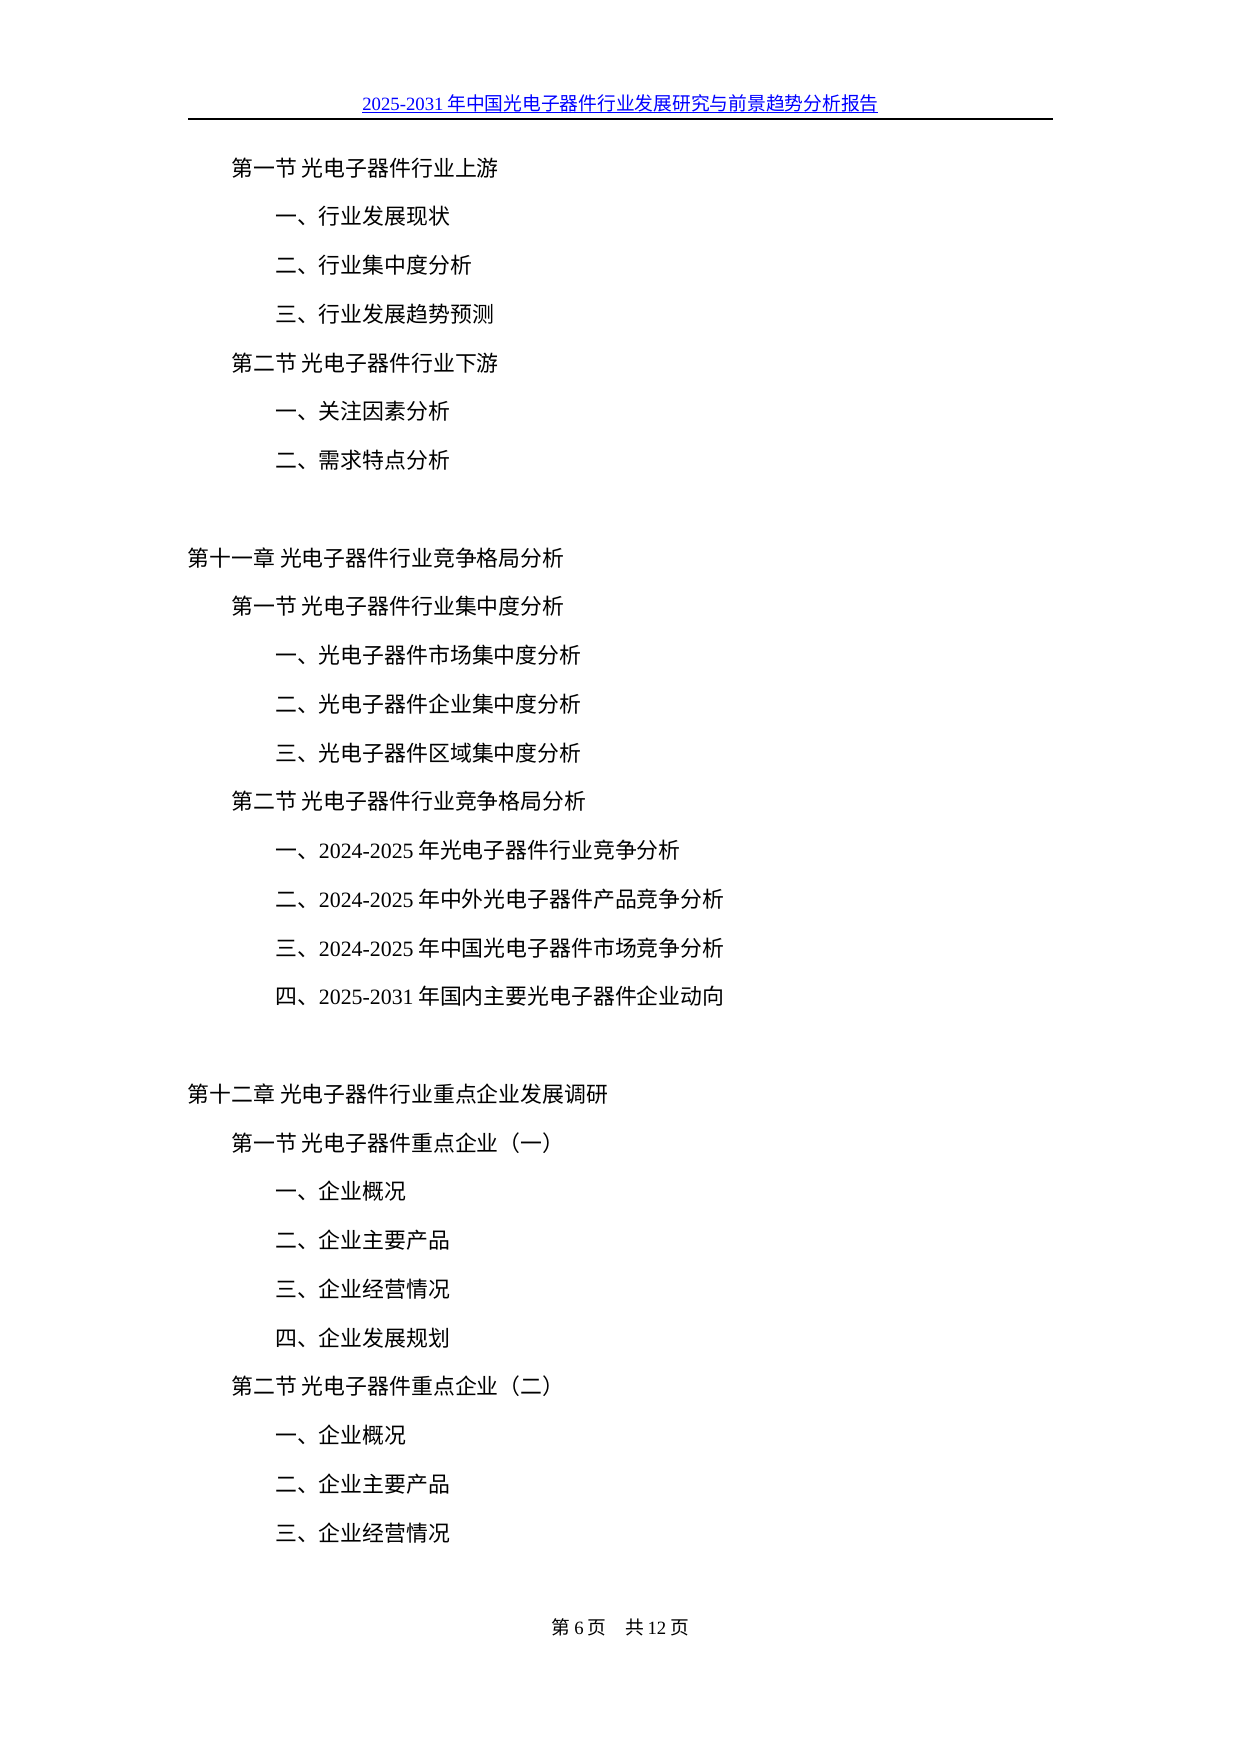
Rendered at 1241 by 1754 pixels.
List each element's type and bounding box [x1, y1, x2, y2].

text [187, 150, 1053, 1548]
